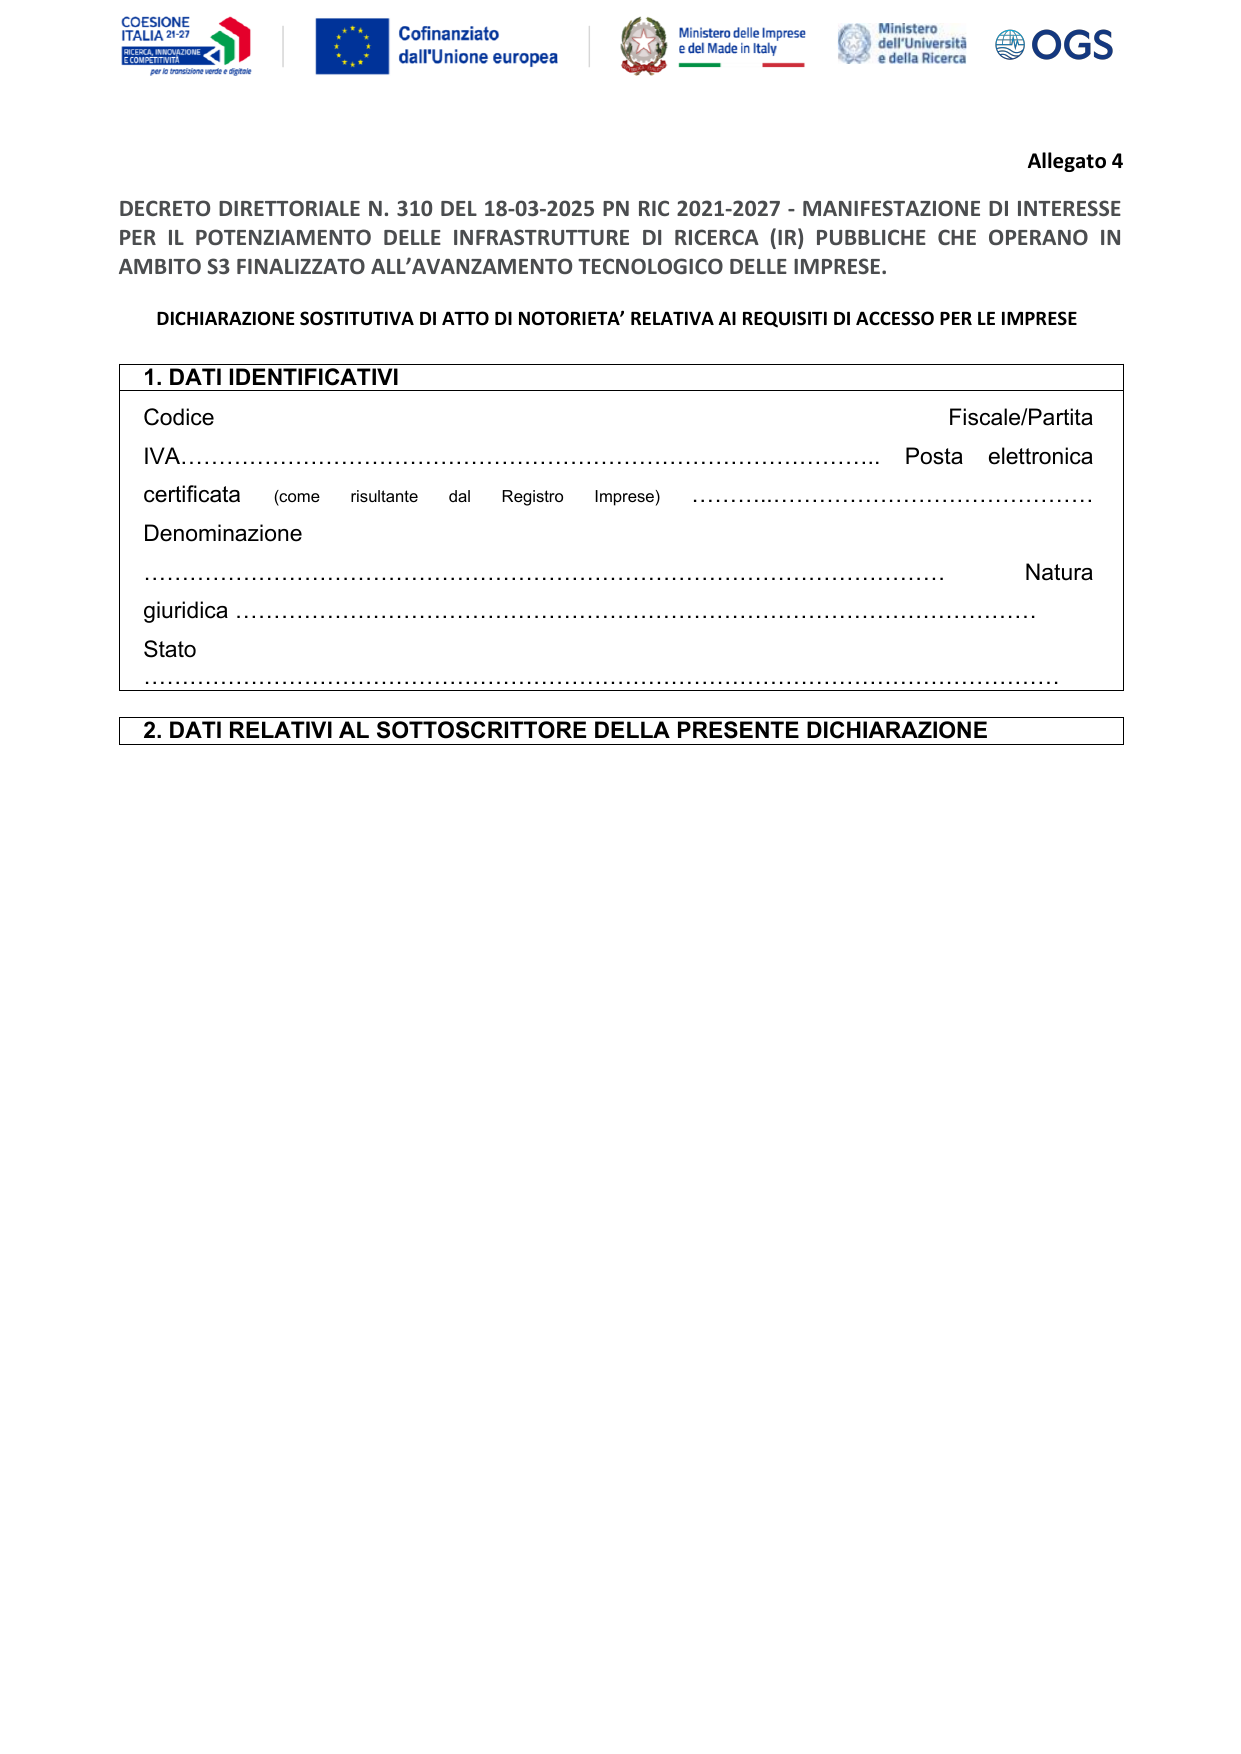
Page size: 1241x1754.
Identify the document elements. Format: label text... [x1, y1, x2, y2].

picture [988, 22, 1120, 67]
table_header 2. DATI RELATIVI AL SOTTOSCRITTORE DELLA PRESENTE DICHIARAZIONE [120, 718, 1123, 744]
table_cell Codice Fiscale/Partita IVA……………………………………………………………………………….. Posta elettronica certificata (come risultante dal Registro Imprese) ………..…………………………………… Denominazione …………………………………………………………………………………………… Natura giuridica …………………………………………………………………………………………… Stato ………………………………………………………………………………………………………… [120, 391, 1123, 690]
picture [121, 15, 806, 76]
text DICHIARAZIONE SOSTITUTIVA DI ATTO DI NOTORIETA’ RELATIVA AI REQUISITI DI ACCESSO PER LE IMPRESE [118, 305, 1116, 331]
title DECRETO DIRETTORIALE N. 310 DEL 18-03-2025 PN RIC 2021-2027 - MANIFESTAZIONE DI INTERESSE PER IL POTENZIAMENTO DELLE INFRASTRUTTURE DI RICERCA (IR) PUBBLICHE CHE OPERANO IN AMBITO S3 FINALIZZATO ALL’AVANZAMENTO TECNOLOGICO DELLE IMPRESE. [118, 193, 1123, 281]
table_header 1. DATI IDENTIFICATIVI [120, 365, 1123, 390]
text Allegato 4 [118, 147, 1123, 175]
picture [837, 23, 967, 64]
